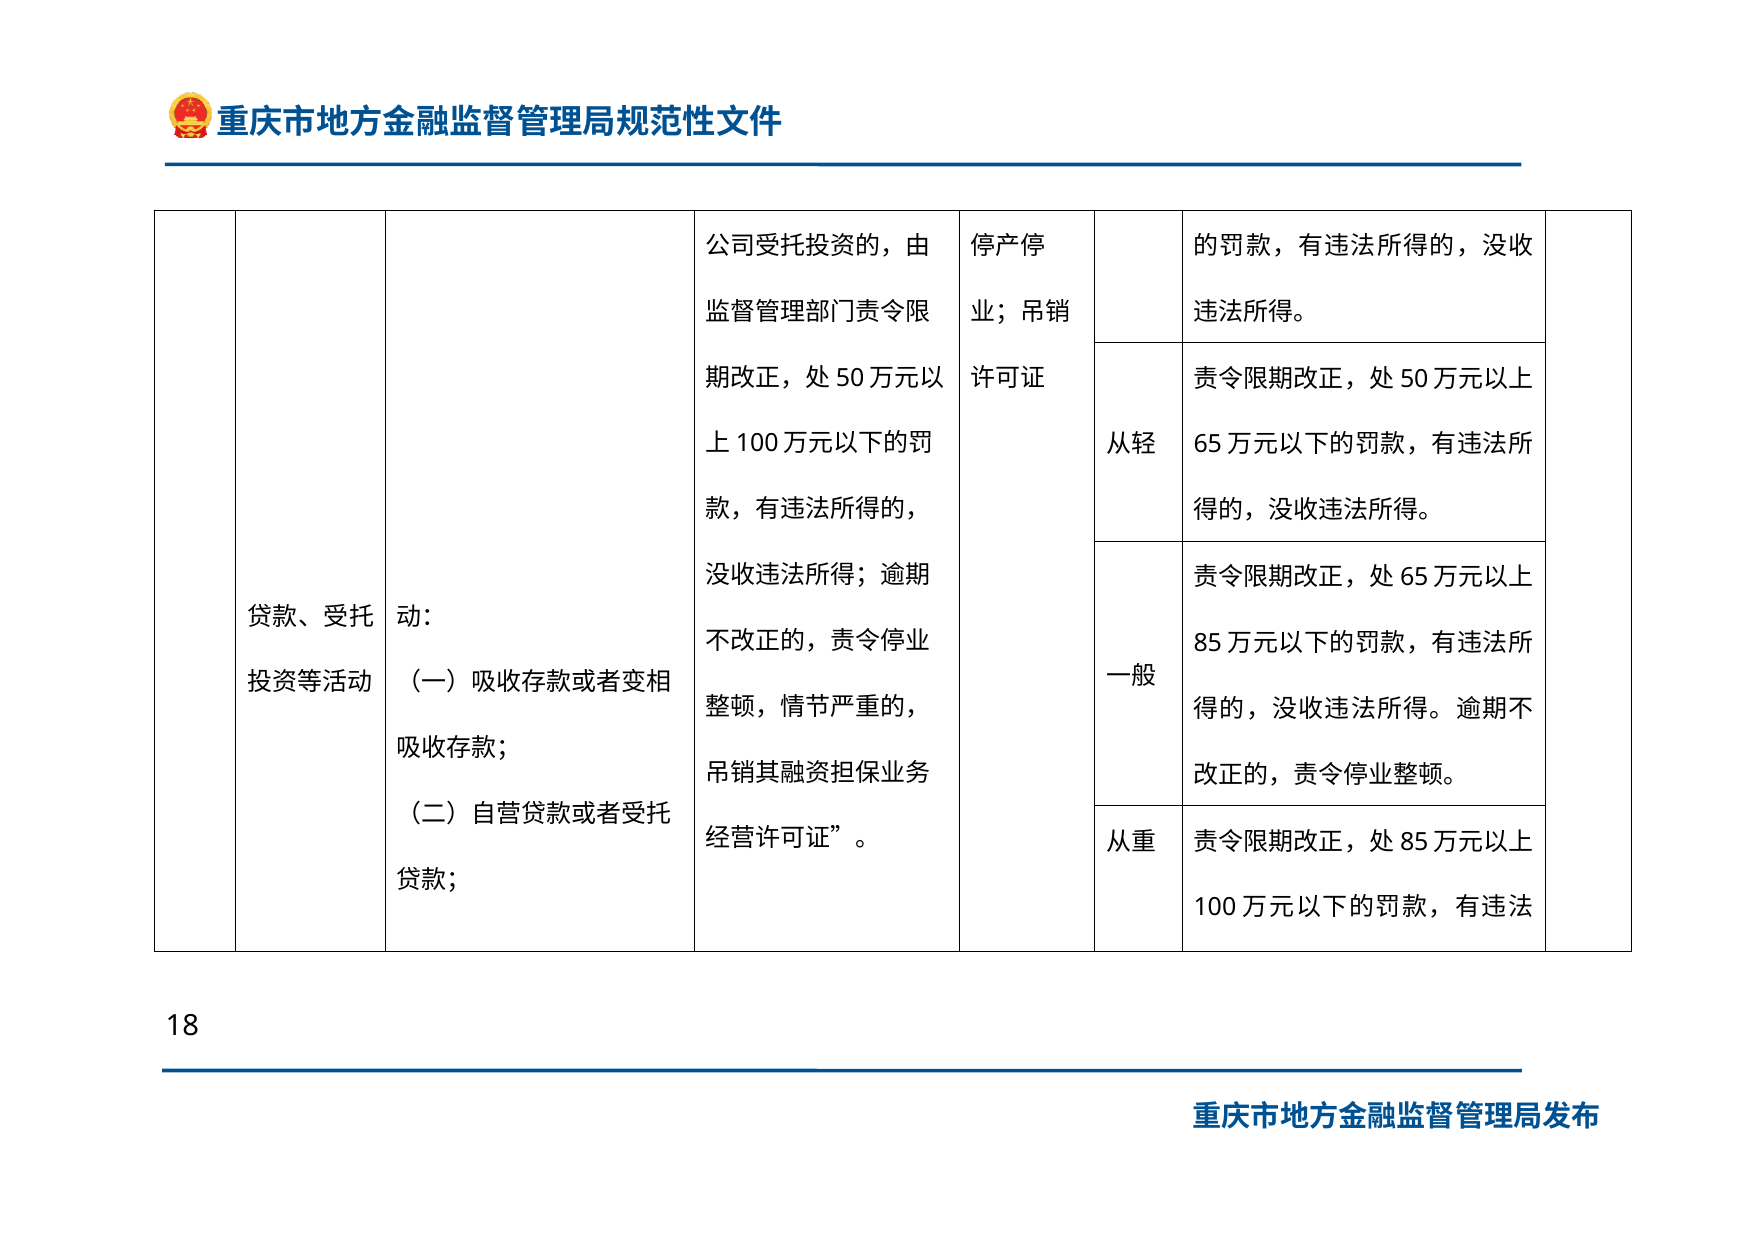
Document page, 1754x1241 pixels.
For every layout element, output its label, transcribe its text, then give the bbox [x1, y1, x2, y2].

table_cell 从轻 [1095, 343, 1182, 541]
table_cell 减轻 [1095, 211, 1182, 342]
table_cell 责令限期改正，处85万元以上100万元以下的罚款，有违法所得的，没收违法所得。逾期不改正的情节严重的，吊销融资担保业务经营许可证。 [1183, 806, 1545, 951]
picture [165, 90, 216, 142]
table_cell 责令限期改正，处50万元以下的罚款，有违法所得的，没收违法所得。 [1183, 211, 1545, 342]
table_cell 一般 [1095, 542, 1182, 805]
table_cell 责令限期改正，处65万元以上85万元以下的罚款，有违法所得的，没收违法所得。逾期不改正的，责令停业整顿。 [1183, 542, 1545, 805]
table_cell 责令限期改正，处50万元以上65万元以下的罚款，有违法所得的，没收违法所得。 [1183, 343, 1545, 541]
table_cell 从重 [1095, 806, 1182, 951]
